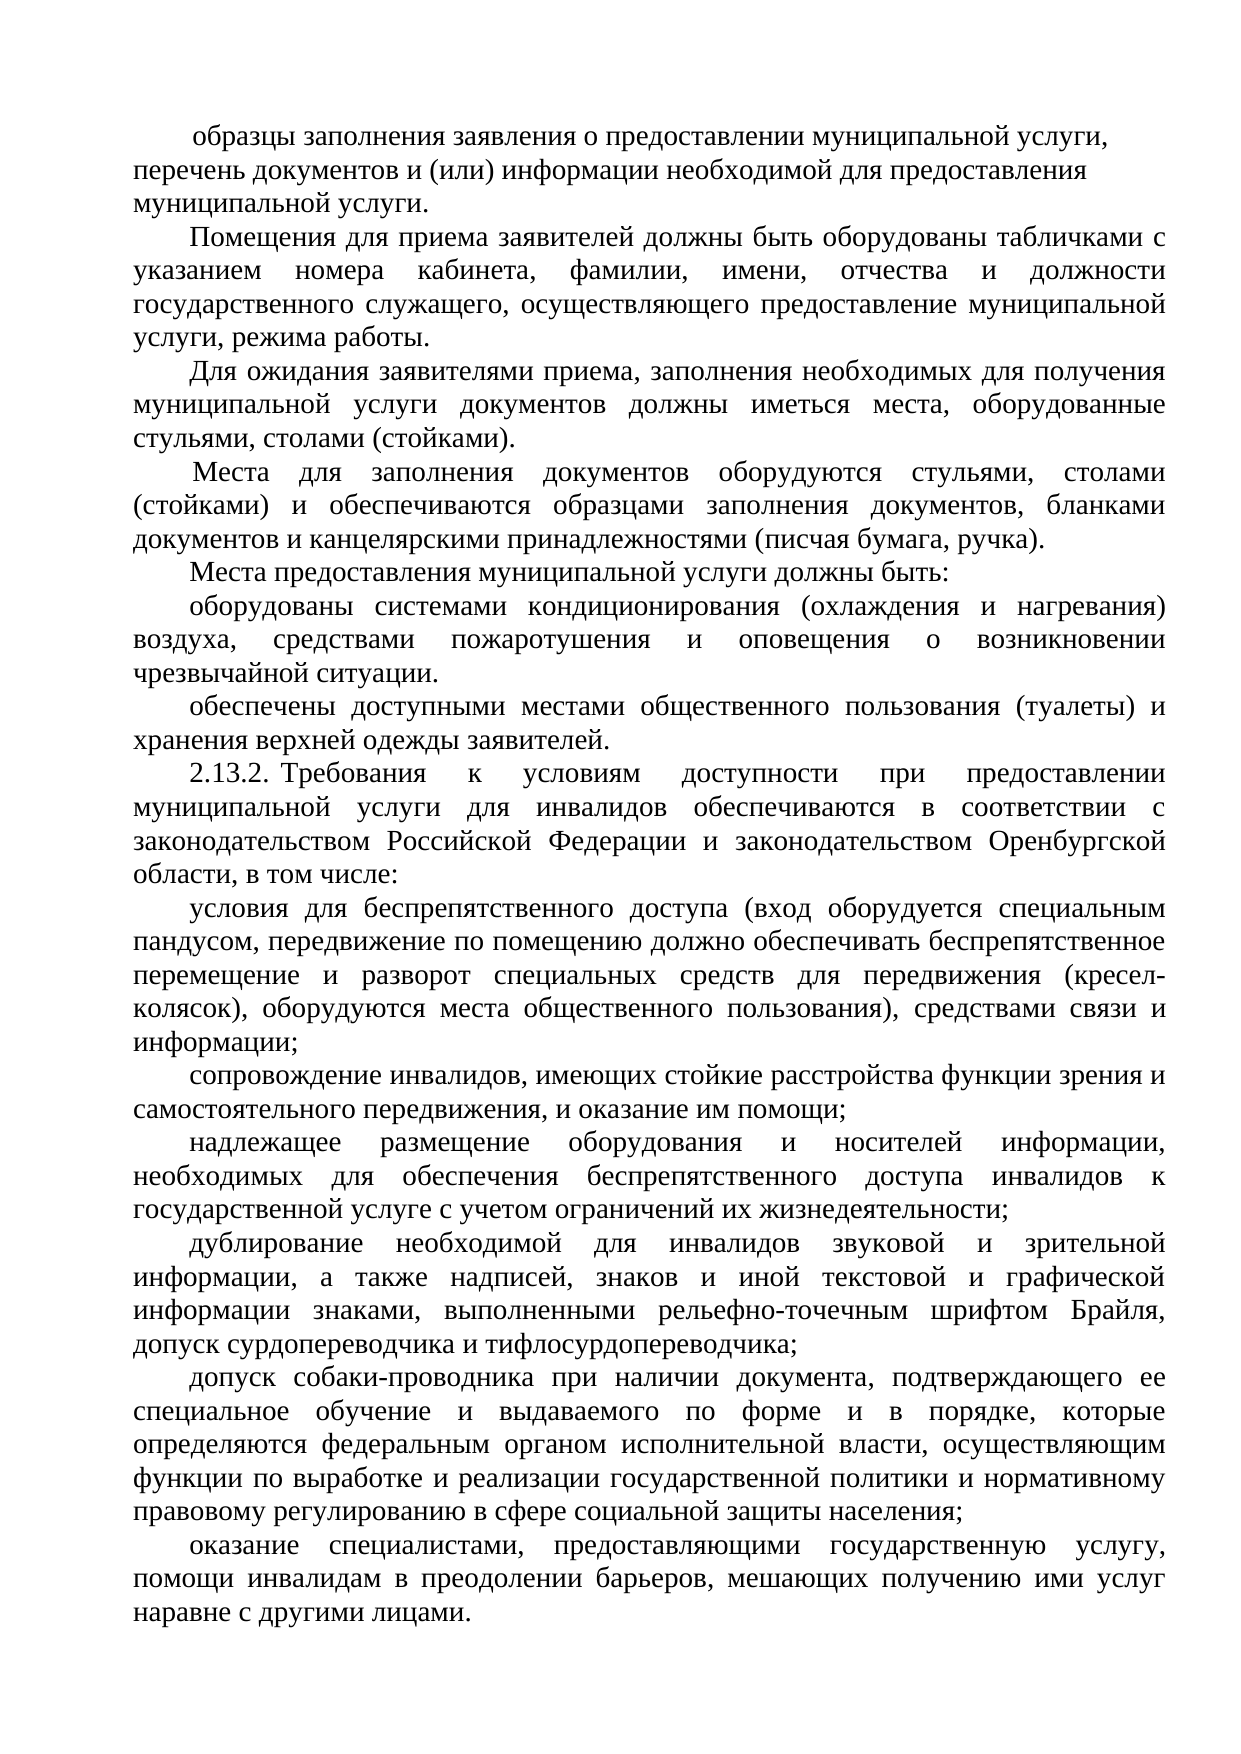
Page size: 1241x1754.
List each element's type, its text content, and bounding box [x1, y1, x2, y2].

text образцы заполнения заявления о предоставлении муниципальной услуги, перечень документов и (или) информации необходимой для предоставления муниципальной услуги. [133, 118, 1167, 219]
text 2.13.2. Требования к условиям доступности при предоставлении муниципальной услуги для инвалидов обеспечиваются в соответствии с законодательством Российской Федерации и законодательством Оренбургской области, в том числе: [133, 756, 1167, 890]
text допуск собаки-проводника при наличии документа, подтверждающего ее специальное обучение и выдаваемого по форме и в порядке, которые определяются федеральным органом исполнительной власти, осуществляющим функции по выработке и реализации государственной политики и нормативному правовому регулированию в сфере социальной защиты населения; [133, 1359, 1167, 1527]
text сопровождение инвалидов, имеющих стойкие расстройства функции зрения и самостоятельного передвижения, и оказание им помощи; [133, 1057, 1167, 1124]
text оборудованы системами кондиционирования (охлаждения и нагревания) воздуха, средствами пожаротушения и оповещения о возникновении чрезвычайной ситуации. [133, 588, 1167, 688]
text условия для беспрепятственного доступа (вход оборудуется специальным пандусом, передвижение по помещению должно обеспечивать беспрепятственное перемещение и разворот специальных средств для передвижения (кресел-колясок), оборудуются места общественного пользования), средствами связи и информации; [133, 890, 1167, 1057]
text Места предоставления муниципальной услуги должны быть: [133, 554, 1167, 588]
text оказание специалистами, предоставляющими государственную услугу, помощи инвалидам в преодолении барьеров, мешающих получению ими услуг наравне с другими лицами. [133, 1527, 1167, 1628]
text Для ожидания заявителями приема, заполнения необходимых для получения муниципальной услуги документов должны иметься места, оборудованные стульями, столами (стойками). [133, 353, 1167, 454]
text надлежащее размещение оборудования и носителей информации, необходимых для обеспечения беспрепятственного доступа инвалидов к государственной услуге с учетом ограничений их жизнедеятельности; [133, 1124, 1167, 1225]
text Помещения для приема заявителей должны быть оборудованы табличками с указанием номера кабинета, фамилии, имени, отчества и должности государственного служащего, осуществляющего предоставление муниципальной услуги, режима работы. [133, 219, 1167, 353]
text дублирование необходимой для инвалидов звуковой и зрительной информации, а также надписей, знаков и иной текстовой и графической информации знаками, выполненными рельефно-точечным шрифтом Брайля, допуск сурдопереводчика и тифлосурдопереводчика; [133, 1225, 1167, 1359]
text обеспечены доступными местами общественного пользования (туалеты) и хранения верхней одежды заявителей. [133, 688, 1167, 756]
text Места для заполнения документов оборудуются стульями, столами (стойками) и обеспечиваются образцами заполнения документов, бланками документов и канцелярскими принадлежностями (писчая бумага, ручка). [133, 454, 1167, 554]
